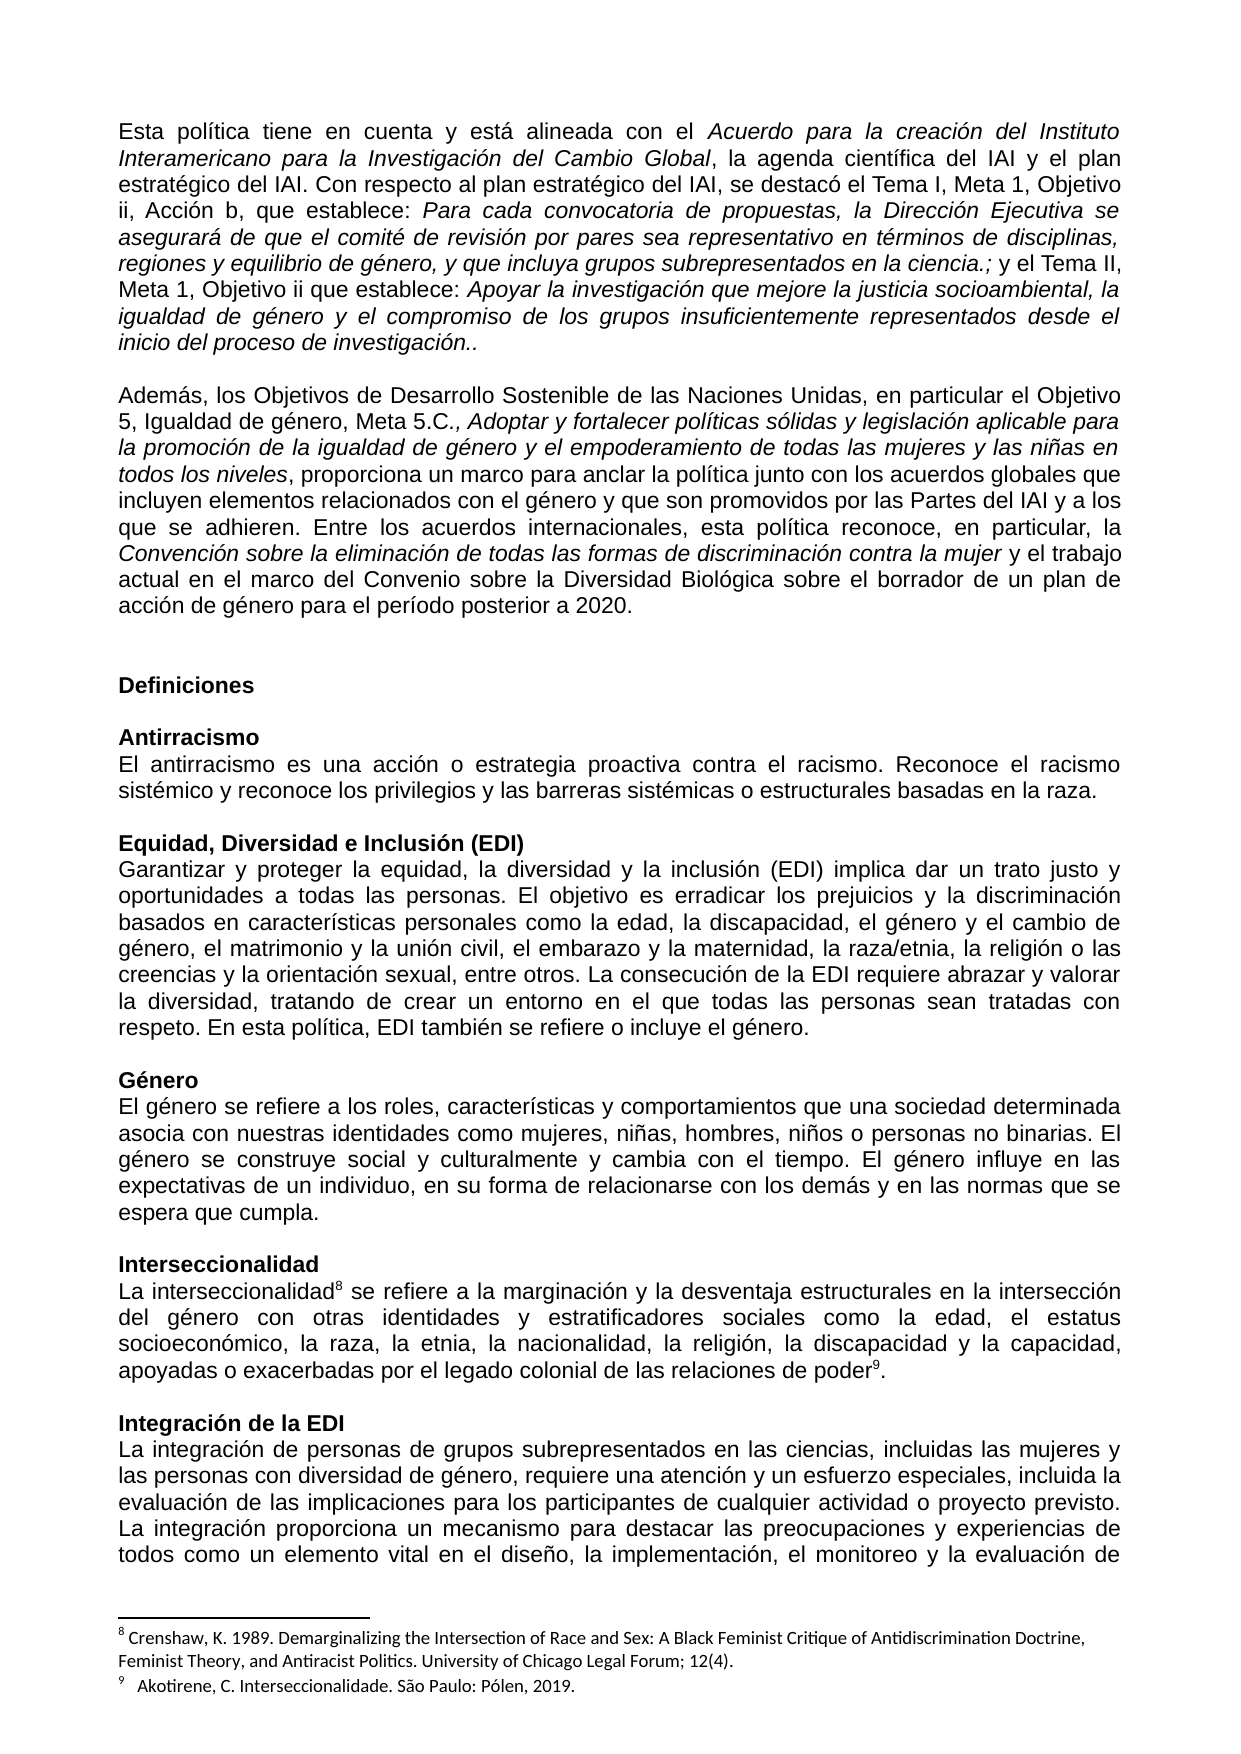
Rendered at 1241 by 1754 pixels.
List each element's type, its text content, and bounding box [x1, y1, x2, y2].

text Equidad, Diversidad e Inclusión (EDI) [118, 830, 1122, 856]
text El género se refiere a los roles, características y comportamientos que una sociedad determinada asocia con nuestras identidades como mujeres, niñas, hombres, niños o personas no binarias. El género se construye social y culturalmente y cambia con el tiempo. El género influye en las expectativas de un individuo, en su forma de relacionarse con los demás y en las normas que se espera que cumpla. [118, 1093, 1122, 1225]
text Integración de la EDI [118, 1409, 1122, 1436]
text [118, 1436, 1122, 1568]
text Género [118, 1067, 1122, 1093]
text El antirracismo es una acción o estrategia proactiva contra el racismo. Reconoce el racismo sistémico y reconoce los privilegios y las barreras sistémicas o estructurales basadas en la raza. [118, 751, 1122, 803]
text Además, los Objetivos de Desarrollo Sostenible de las Naciones Unidas, en particular el Objetivo 5, Igualdad de género, Meta 5.C., Adoptar y fortalecer políticas sólidas y legislación aplicable para la promoción de la igualdad de género y el empoderamiento de todas las mujeres y las niñas en todos los niveles, proporciona un marco para anclar la política junto con los acuerdos globales que incluyen elementos relacionados con el género y que son promovidos por las Partes del IAI y a los que se adhieren. Entre los acuerdos internacionales, esta política reconoce, en particular, la Convención sobre la eliminación de todas las formas de discriminación contra la mujer y el trabajo actual en el marco del Convenio sobre la Diversidad Biológica sobre el borrador de un plan de acción de género para el período posterior a 2020. [118, 382, 1122, 619]
text Antirracismo [118, 724, 1122, 751]
text La interseccionalidad se refiere a la marginación y la desventaja estructurales en la intersección del género con otras identidades y estratificadores sociales como la edad, el estatus socioeconómico, la raza, la etnia, la nacionalidad, la religión, la discapacidad y la capacidad, apoyadas o exacerbadas por el legado colonial de las relaciones de poder. [118, 1278, 1122, 1383]
text Definiciones [118, 672, 1122, 698]
text Garantizar y proteger la equidad, la diversidad y la inclusión (EDI) implica dar un trato justo y oportunidades a todas las personas. El objetivo es erradicar los prejuicios y la discriminación basados en características personales como la edad, la discapacidad, el género y el cambio de género, el matrimonio y la unión civil, el embarazo y la maternidad, la raza/etnia, la religión o las creencias y la orientación sexual, entre otros. La consecución de la EDI requiere abrazar y valorar la diversidad, tratando de crear un entorno en el que todas las personas sean tratadas con respeto. En esta política, EDI también se refiere o incluye el género. [118, 856, 1122, 1041]
text Interseccionalidad [118, 1251, 1122, 1278]
text Esta política tiene en cuenta y está alineada con el Acuerdo para la creación del Instituto Interamericano para la Investigación del Cambio Global, la agenda científica del IAI y el plan estratégico del IAI. Con respecto al plan estratégico del IAI, se destacó el Tema I, Meta 1, Objetivo ii, Acción b, que establece: Para cada convocatoria de propuestas, la Dirección Ejecutiva se asegurará de que el comité de revisión por pares sea representativo en términos de disciplinas, regiones y equilibrio de género, y que incluya grupos subrepresentados en la ciencia.; y el Tema II, Meta 1, Objetivo ii que establece: Apoyar la investigación que mejore la justicia socioambiental, la igualdad de género y el compromiso de los grupos insuficientemente representados desde el inicio del proceso de investigación.. [118, 118, 1122, 355]
